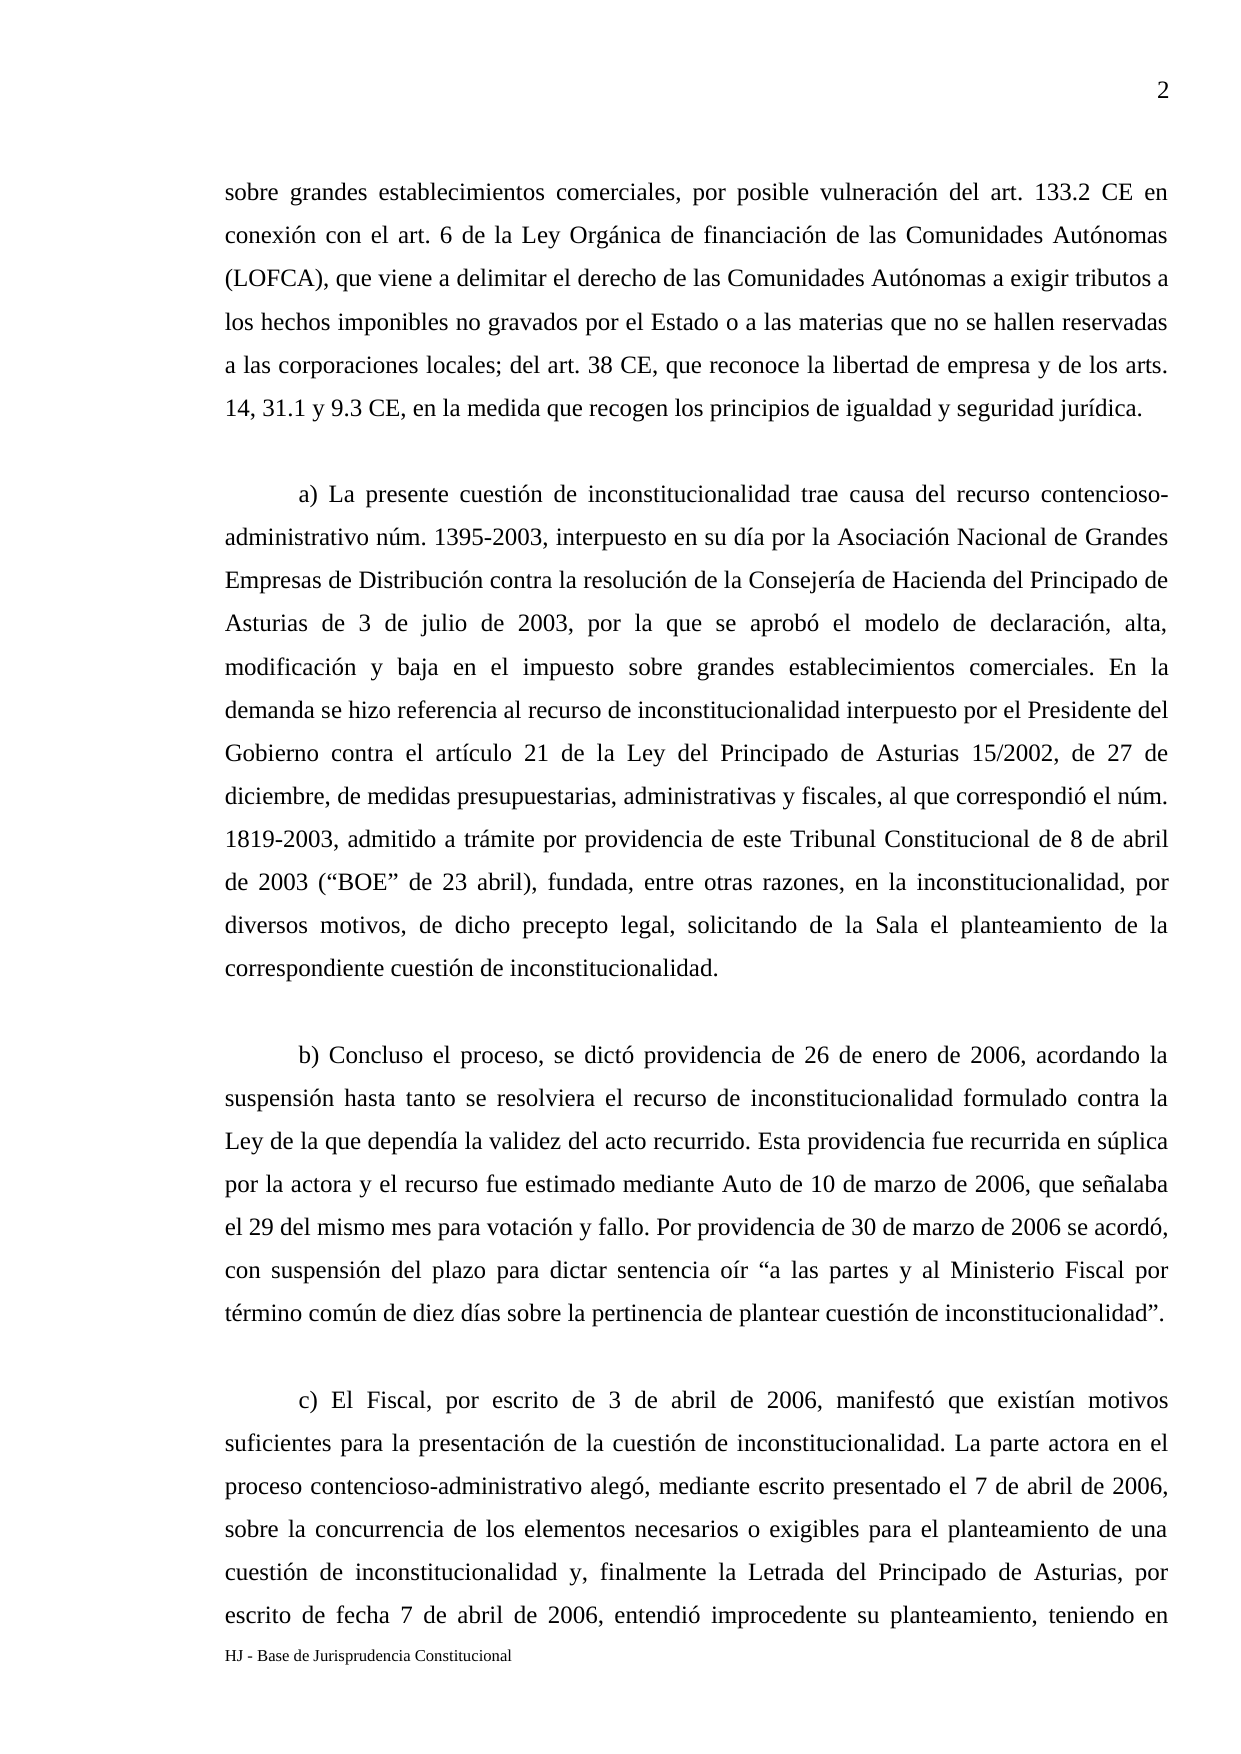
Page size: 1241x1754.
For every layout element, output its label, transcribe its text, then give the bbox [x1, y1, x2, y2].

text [224, 177, 1169, 422]
text a) La presente cuestión de inconstitucionalidad trae causa del recurso contencioso-administrativo núm. 1395-2003, interpuesto en su día por la Asociación Nacional de Grandes Empresas de Distribución contra la resolución de la Consejería de Hacienda del Principado de Asturias de 3 de julio de 2003, por la que se aprobó el modelo de declaración, alta, modificación y baja en el impuesto sobre grandes establecimientos comerciales. En la demanda se hizo referencia al recurso de inconstitucionalidad interpuesto por el Presidente del Gobierno contra el artículo 21 de la Ley del Principado de Asturias 15/2002, de 27 de diciembre, de medidas presupuestarias, administrativas y fiscales, al que correspondió el núm. 1819-2003, admitido a trámite por providencia de este Tribunal Constitucional de 8 de abril de 2003 (“BOE” de 23 abril), fundada, entre otras razones, en la inconstitucionalidad, por diversos motivos, de dicho precepto legal, solicitando de la Sala el planteamiento de la correspondiente cuestión de inconstitucionalidad. [224, 479, 1169, 982]
text b) Concluso el proceso, se dictó providencia de 26 de enero de 2006, acordando la suspensión hasta tanto se resolviera el recurso de inconstitucionalidad formulado contra la Ley de la que dependía la validez del acto recurrido. Esta providencia fue recurrida en súplica por la actora y el recurso fue estimado mediante Auto de 10 de marzo de 2006, que señalaba el 29 del mismo mes para votación y fallo. Por providencia de 30 de marzo de 2006 se acordó, con suspensión del plazo para dictar sentencia oír “a las partes y al Ministerio Fiscal por término común de diez días sobre la pertinencia de plantear cuestión de inconstitucionalidad”. [224, 1040, 1169, 1327]
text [224, 1385, 1169, 1629]
